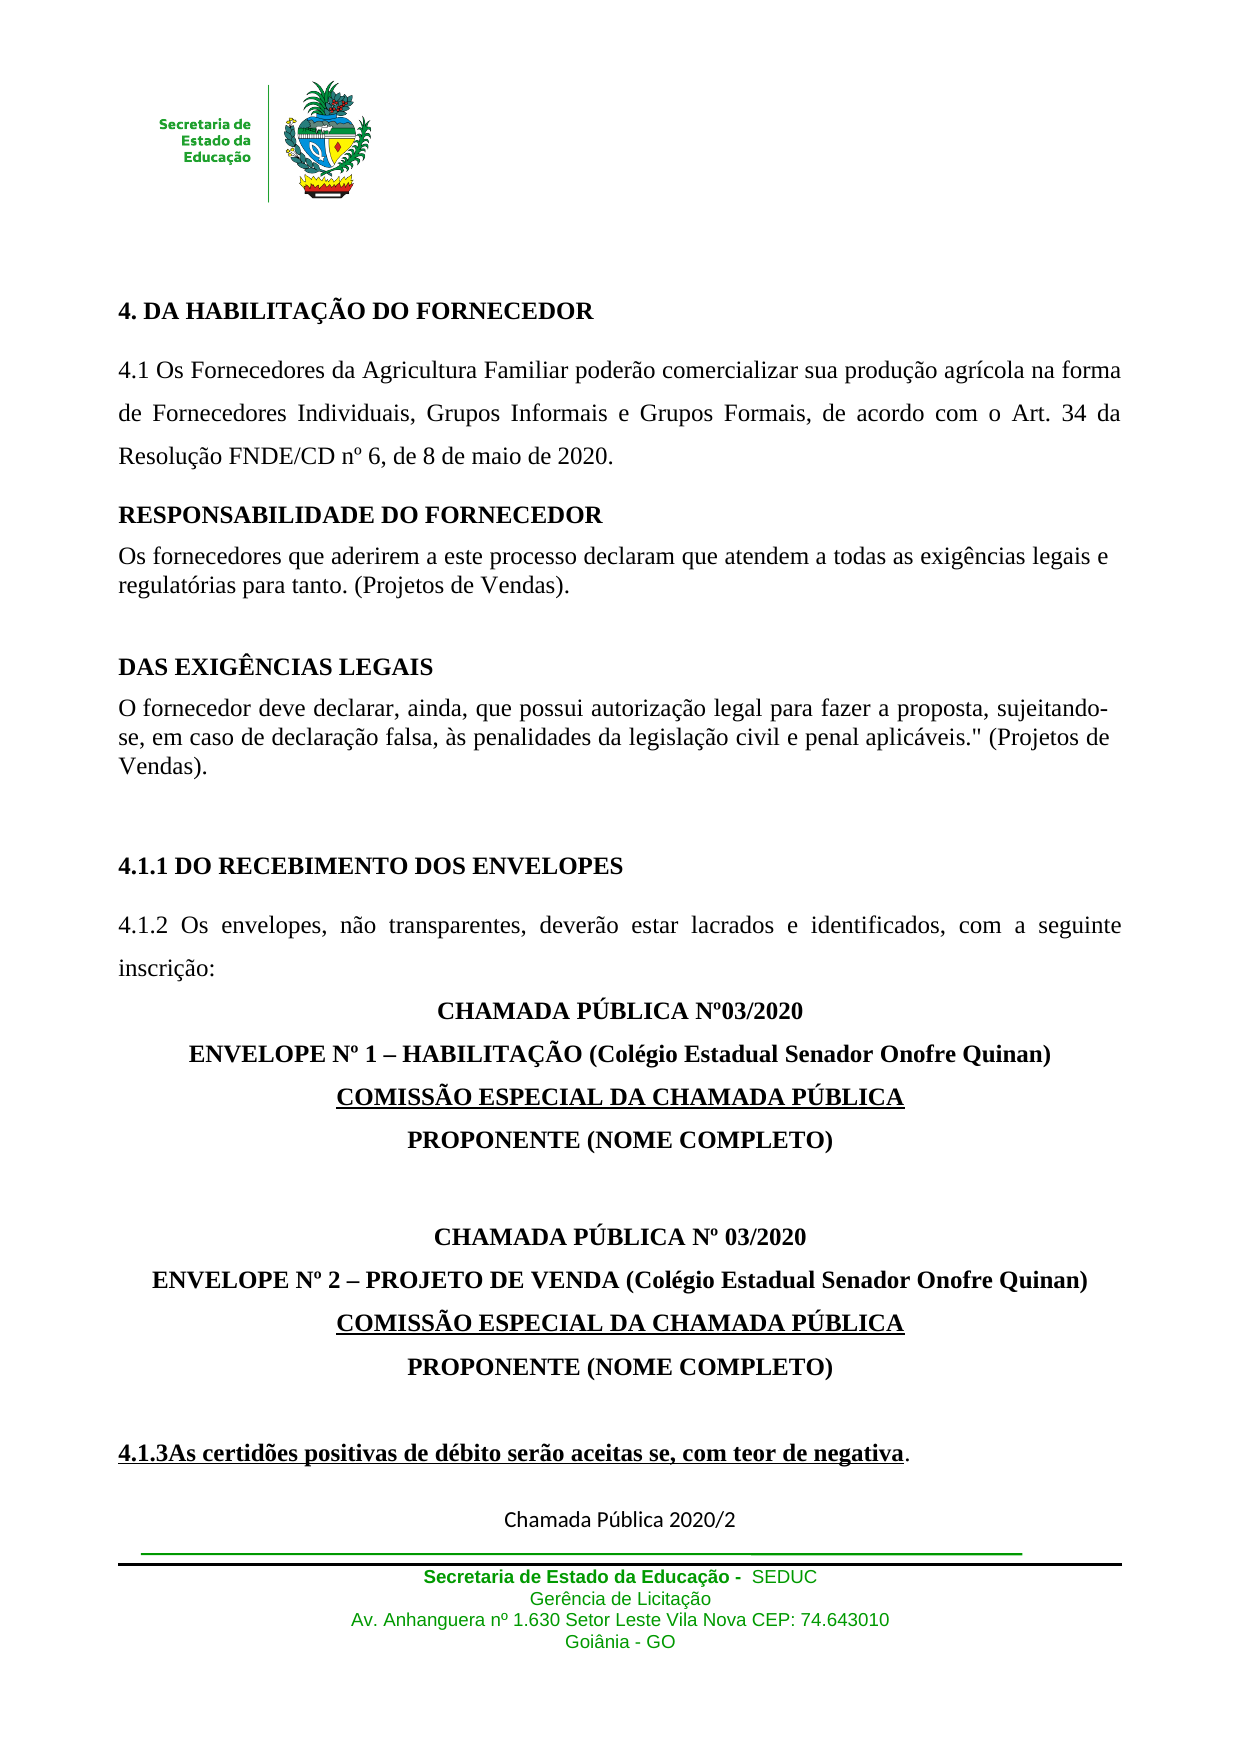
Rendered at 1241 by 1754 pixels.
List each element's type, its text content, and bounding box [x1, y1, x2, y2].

text 4.1.1 DO RECEBIMENTO DOS ENVELOPES [118, 851, 1122, 880]
text COMISSÃO ESPECIAL DA CHAMADA PÚBLICA [118, 1082, 1122, 1111]
text CHAMADA PÚBLICA Nº03/2020 [118, 996, 1122, 1025]
text CHAMADA PÚBLICA Nº 03/2020 [118, 1222, 1122, 1251]
text 4.1.2 Os envelopes, não transparentes, deverão estar lacrados e identificados, com a seguinte inscrição: [118, 910, 1122, 982]
text COMISSÃO ESPECIAL DA CHAMADA PÚBLICA [118, 1308, 1122, 1337]
text PROPONENTE (NOME COMPLETO) [118, 1352, 1122, 1380]
text 4. DA HABILITAÇÃO DO FORNECEDOR [118, 296, 1122, 325]
text ENVELOPE Nº 2 – PROJETO DE VENDA (Colégio Estadual Senador Onofre Quinan) [118, 1265, 1122, 1294]
text Os fornecedores que aderirem a este processo declaram que atendem a todas as exigências legais e regulatórias para tanto. (Projetos de Vendas). [118, 541, 1110, 598]
text RESPONSABILIDADE DO FORNECEDOR [118, 500, 1110, 528]
text DAS EXIGÊNCIAS LEGAIS [118, 652, 1110, 681]
text ENVELOPE Nº 1 – HABILITAÇÃO (Colégio Estadual Senador Onofre Quinan) [118, 1039, 1122, 1068]
text 4.1 Os Fornecedores da Agricultura Familiar poderão comercializar sua produção agrícola na forma de Fornecedores Individuais, Grupos Informais e Grupos Formais, de acordo com o Art. 34 da Resolução FNDE/CD nº 6, de 8 de maio de 2020. [118, 355, 1122, 470]
text O fornecedor deve declarar, ainda, que possui autorização legal para fazer a proposta, sujeitando-se, em caso de declaração falsa, às penalidades da legislação civil e penal aplicáveis." (Projetos de Vendas). [118, 693, 1110, 780]
text PROPONENTE (NOME COMPLETO) [118, 1125, 1122, 1154]
picture [118, 73, 412, 210]
text 4.1.3As certidões positivas de débito serão aceitas se, com teor de negativa. [118, 1438, 1122, 1467]
